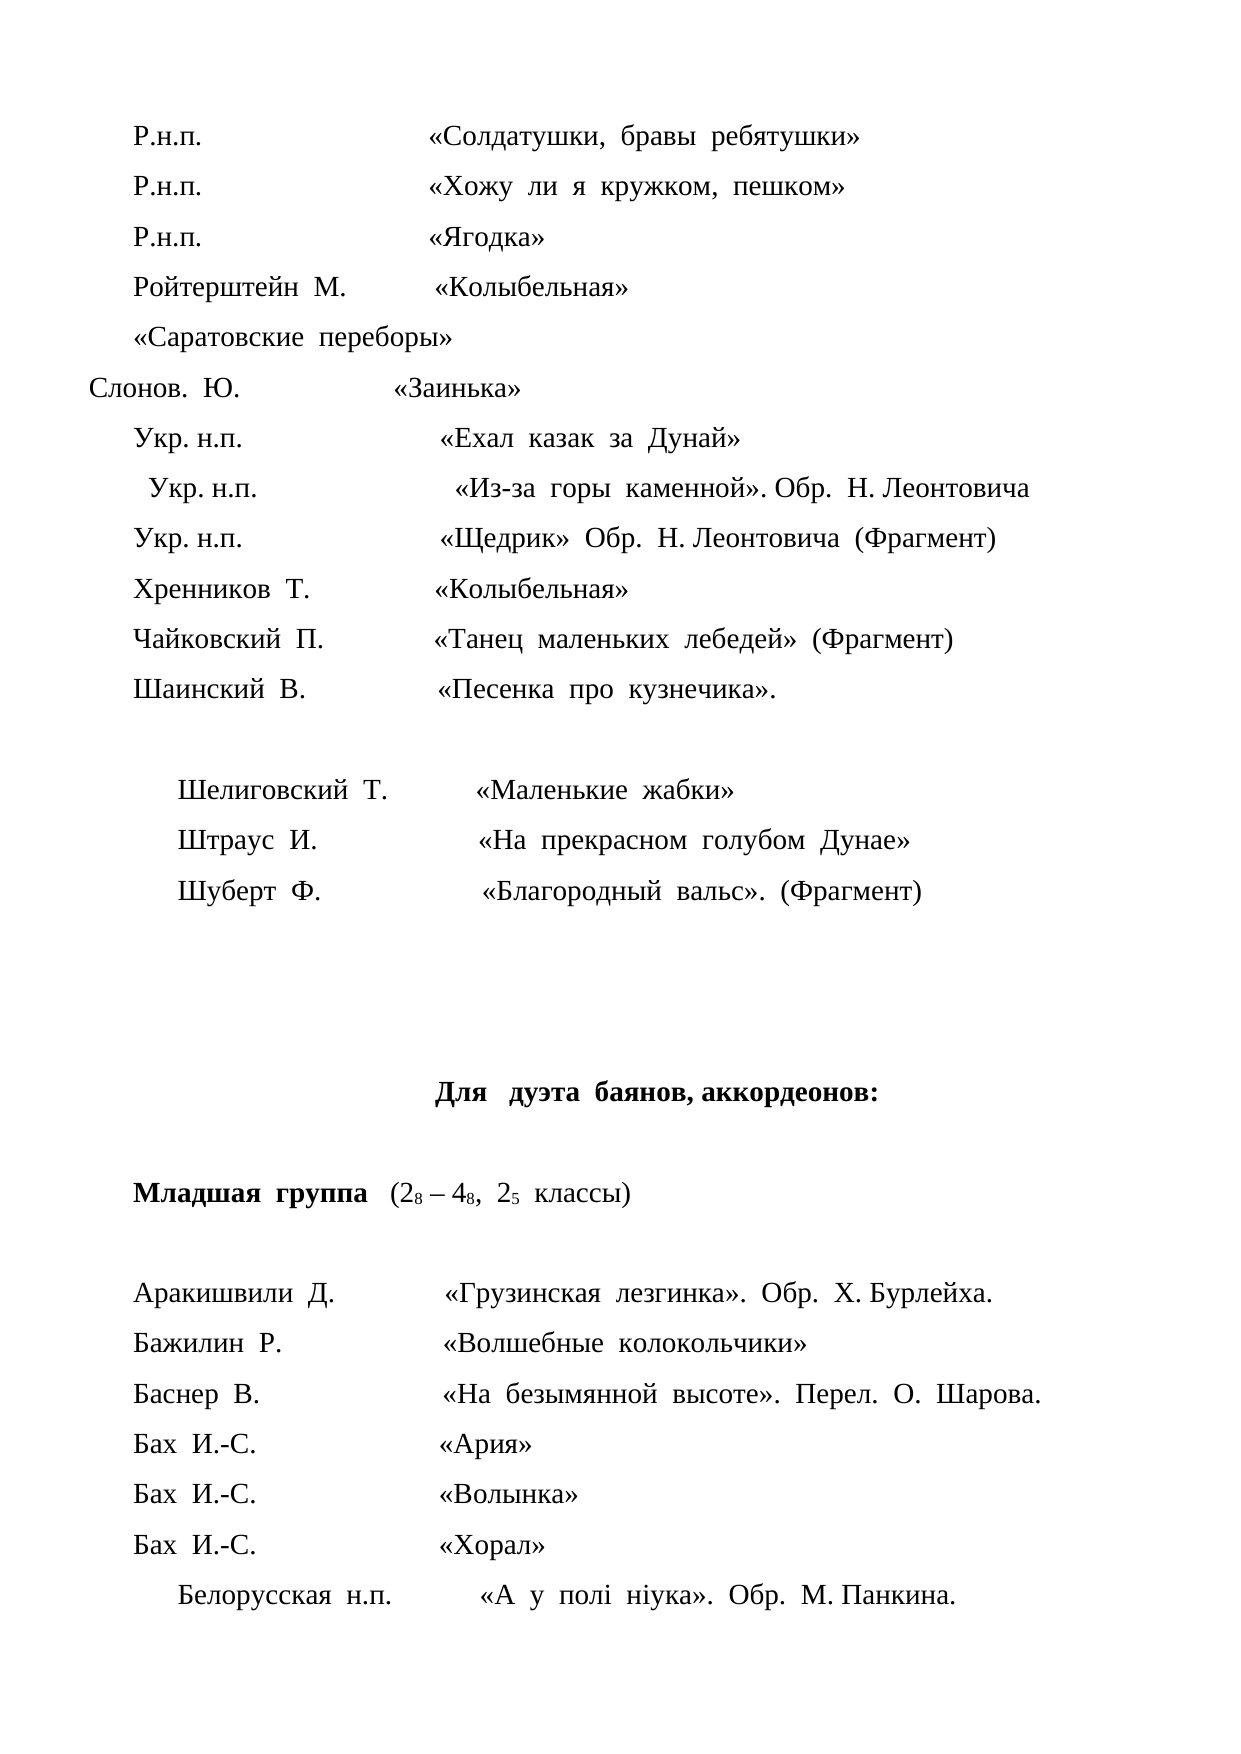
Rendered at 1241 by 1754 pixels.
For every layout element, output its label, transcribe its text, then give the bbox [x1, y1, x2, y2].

text Для дуэта баянов, аккордеонов: [148, 1074, 1166, 1108]
text Бах И.-С. «Ария» [133, 1426, 1166, 1460]
text Бах И.-С. «Хорал» [133, 1527, 1166, 1560]
text Слонов. Ю. «Заинька» [88, 370, 1166, 403]
text Укр. н.п. «Из-за горы каменной». Обр. Н. Леонтовича [148, 470, 1166, 504]
text Бажилин Р. «Волшебные колокольчики» [133, 1326, 1166, 1359]
text Белорусская н.п. «А у полi нiука». Обр. М. Панкина. [177, 1577, 1166, 1611]
text Аракишвили Д. «Грузинская лезгинка». Обр. Х. Бурлейха. [133, 1275, 1166, 1309]
text Чайковский П. «Танец маленьких лебедей» (Фрагмент) [133, 621, 1166, 655]
text Шаинский В. «Песенка про кузнечика». [133, 672, 1166, 705]
text Младшая группа (28 – 48, 25 классы) [133, 1175, 1166, 1208]
text Укр. н.п. «Ехал казак за Дунай» [133, 420, 1166, 453]
text Шуберт Ф. «Благородный вальс». (Фрагмент) [177, 873, 1166, 906]
text Баснер В. «На безымянной высоте». Перел. О. Шарова. [133, 1376, 1166, 1409]
text Р.н.п. «Солдатушки, бравы ребятушки» [133, 118, 1166, 152]
text Хренников Т. «Колыбельная» [133, 571, 1166, 604]
text Штраус И. «На прекрасном голубом Дунае» [177, 822, 1166, 856]
text Р.н.п. «Ягодка» [133, 219, 1166, 252]
text Ройтерштейн М. «Колыбельная» [133, 269, 1166, 303]
text Шелиговский Т. «Маленькие жабки» [177, 772, 1166, 806]
text Бах И.-С. «Волынка» [133, 1477, 1166, 1510]
text Р.н.п. «Хожу ли я кружком, пешком» [133, 168, 1166, 202]
text «Саратовские переборы» [133, 319, 1166, 353]
text Укр. н.п. «Щедрик» Обр. Н. Леонтовича (Фрагмент) [133, 521, 1166, 554]
